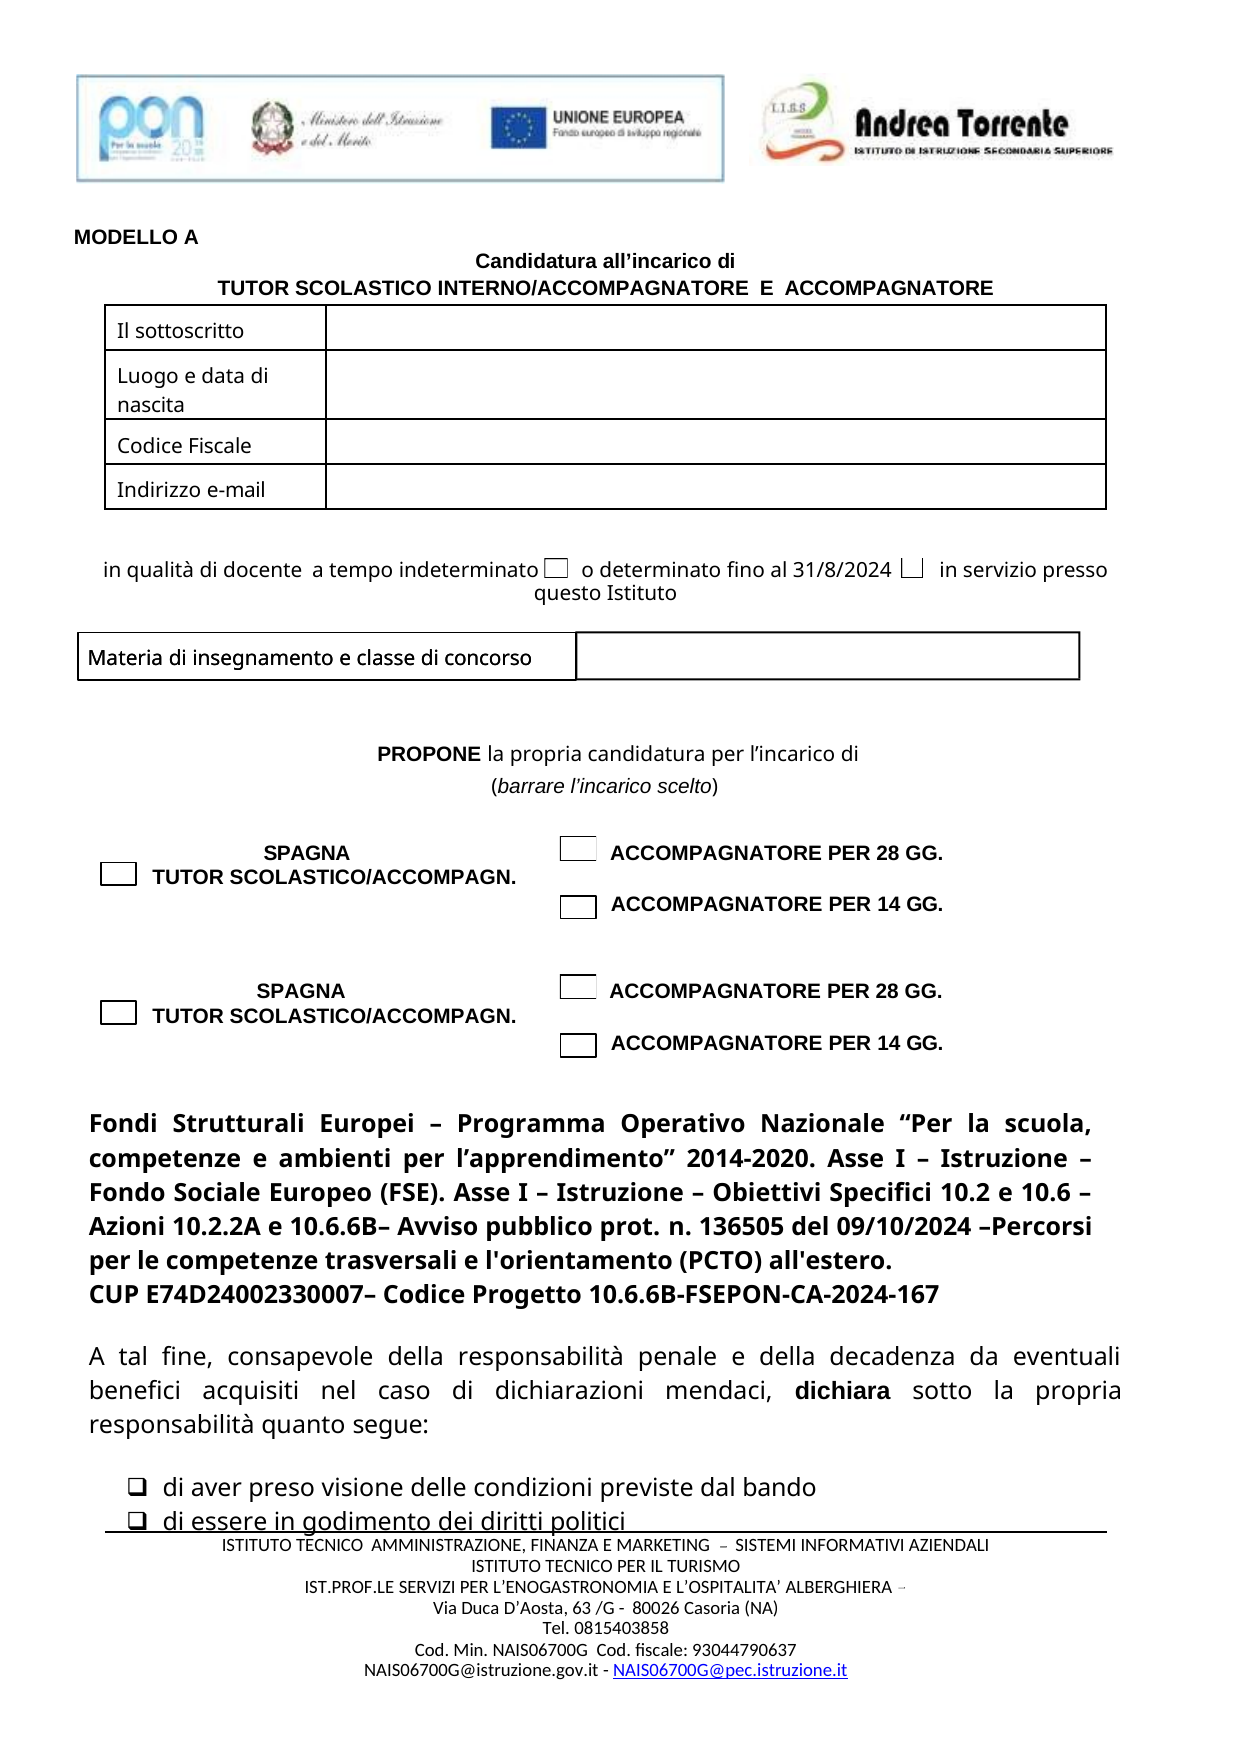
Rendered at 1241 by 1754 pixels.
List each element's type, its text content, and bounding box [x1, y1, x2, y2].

list di essere in godimento dei diritti politici [126, 1503, 1137, 1537]
picture [559, 836, 597, 861]
table_cell Luogo e data di nascita [106, 351, 325, 418]
text ACCOMPAGNATORE PER 14 GG. [611, 1030, 1137, 1054]
table_header [327, 306, 1105, 349]
table_cell [327, 420, 1105, 463]
text MODELLO A [74, 225, 1123, 249]
text ACCOMPAGNATORE PER 14 GG. [611, 892, 1137, 916]
text A tal fine, consapevole della responsabilità penale e della decadenza da eventuali benefici acquisiti nel caso di dichiarazioni mendaci, dichiara sotto la propria responsabilità quanto segue: [88, 1338, 1122, 1440]
picture [749, 73, 1114, 166]
text Candidatura all’incarico di [88, 249, 1123, 273]
table_cell Codice Fiscale [106, 420, 325, 463]
text Fondi Strutturali Europei – Programma Operativo Nazionale “Per la scuola, competenze e ambienti per l’apprendimento” 2014-2020. Asse I – Istruzione – Fondo Sociale Europeo (FSE). Asse I – Istruzione – Obiettivi Specifici 10.2 e 10.6 – Azioni 10.2.2A e 10.6.6B– Avviso pubblico prot. n. 136505 del 09/10/2024 –Percorsi per le competenze trasversali e l'orientamento (PCTO) all'estero. [88, 1106, 1093, 1276]
picture [559, 974, 597, 999]
picture [901, 558, 923, 578]
text TUTOR SCOLASTICO INTERNO/ACCOMPAGNATORE E ACCOMPAGNATORE [99, 276, 1112, 300]
table_cell Indirizzo e-mail [106, 465, 325, 508]
text PROPONE la propria candidatura per l’incarico di (barrare l’incarico scelto) [377, 739, 901, 800]
picture [544, 558, 568, 578]
list di aver preso visione delle condizioni previste dal bando [126, 1469, 1137, 1503]
text SPAGNA ACCOMPAGNATORE PER 28 GG. TUTOR SCOLASTICO/ACCOMPAGN. [152, 836, 948, 889]
text SPAGNA ACCOMPAGNATORE PER 28 GG. TUTOR SCOLASTICO/ACCOMPAGN. [152, 975, 944, 1027]
table_header Il sottoscritto [106, 306, 325, 349]
text in qualità di docente a tempo indeterminato o determinato fino al 31/8/2024 in servizio presso questo Istituto [99, 558, 1112, 607]
table_cell [327, 351, 1105, 418]
table_cell [327, 465, 1105, 508]
picture [76, 74, 725, 184]
text CUP E74D24002330007– Codice Progetto 10.6.6B-FSEPON-CA-2024-167 [88, 1276, 1137, 1311]
